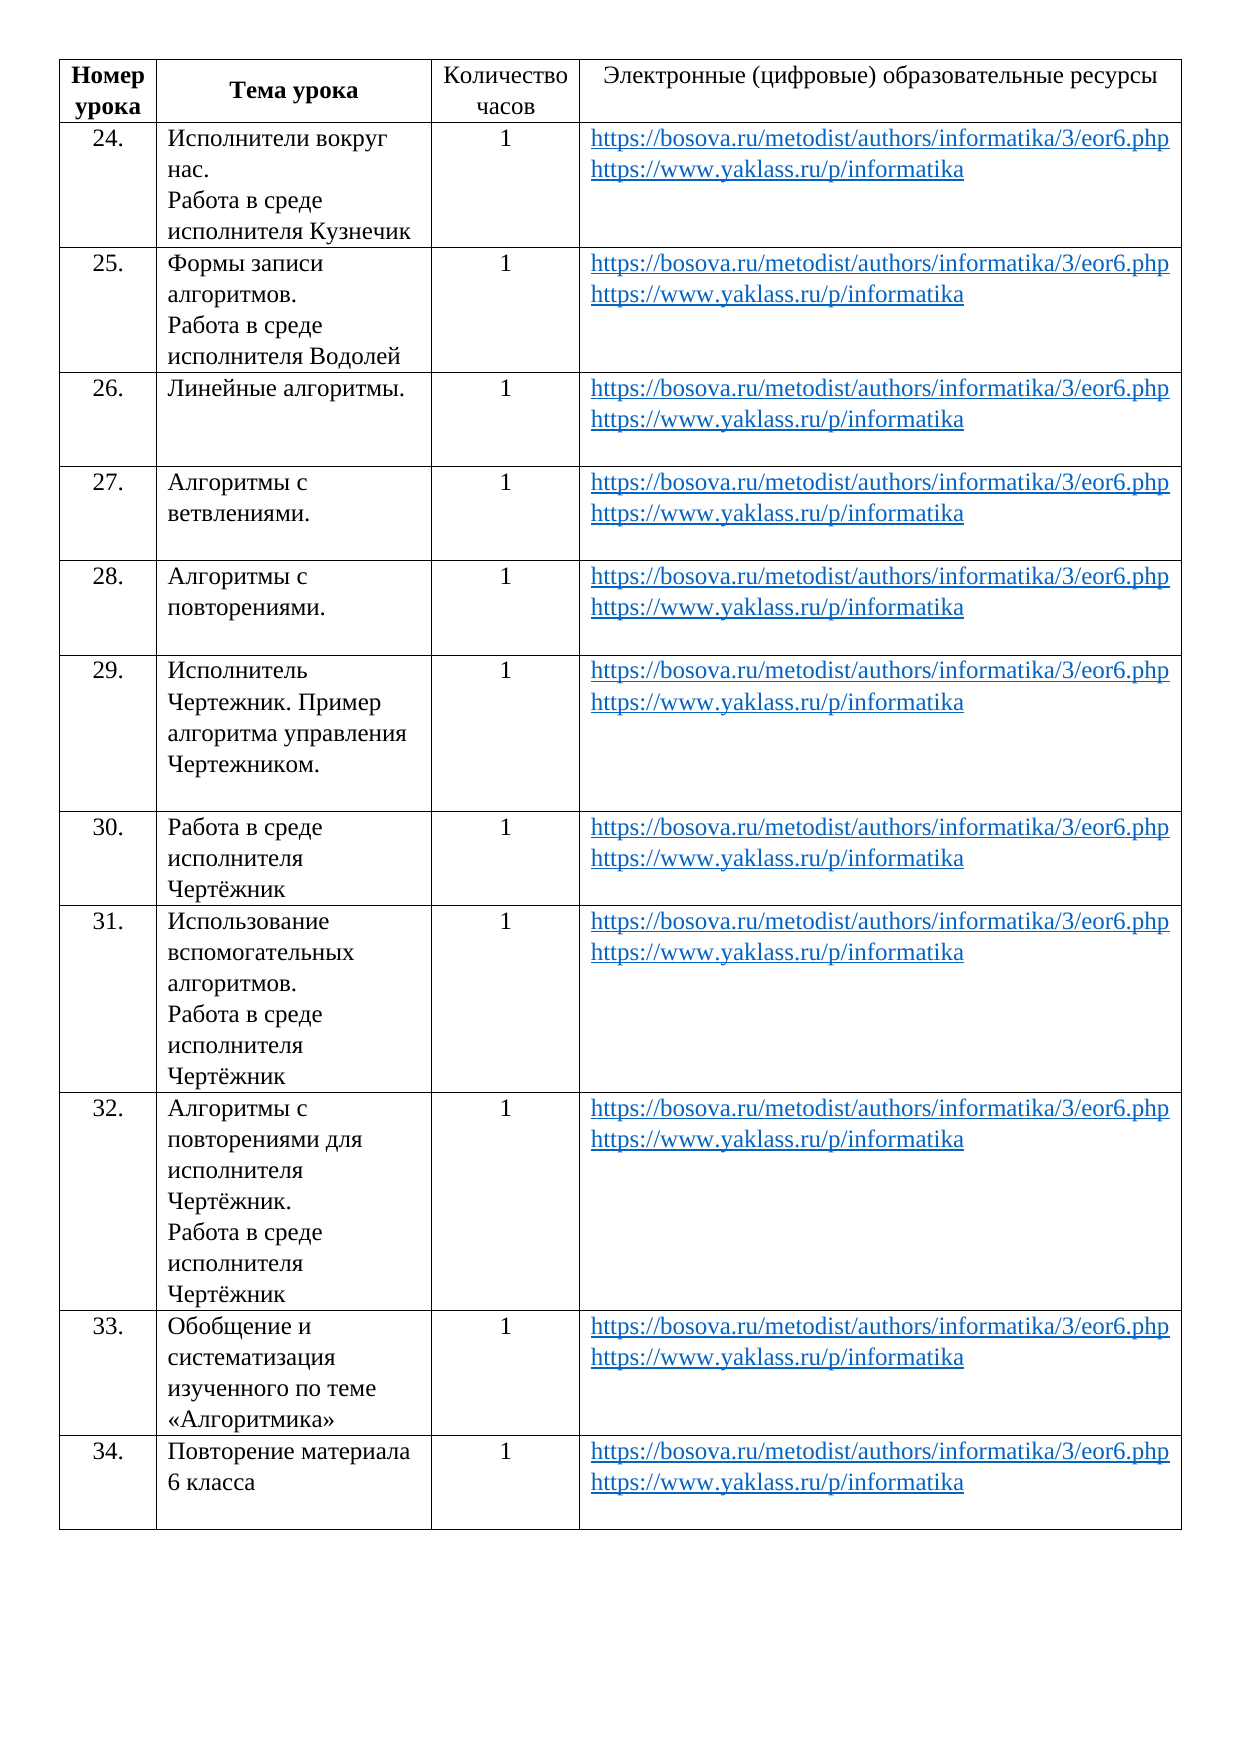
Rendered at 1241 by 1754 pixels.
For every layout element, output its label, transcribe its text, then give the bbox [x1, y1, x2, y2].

table_cell https://bosova.ru/metodist/authors/informatika/3/eor6.php https://www.yaklass.ru/p/informatika [580, 373, 1181, 466]
table_cell 32. [60, 1093, 156, 1310]
table_cell Обобщение и систематизация изученного по теме «Алгоритмика» [157, 1311, 431, 1435]
table_cell 1 [432, 123, 579, 247]
table_cell Алгоритмы с ветвлениями. [157, 467, 431, 560]
table_cell Использование вспомогательных алгоритмов. Работа в среде исполнителя Чертёжник [157, 906, 431, 1092]
table_cell 26. [60, 373, 156, 466]
table_cell https://bosova.ru/metodist/authors/informatika/3/eor6.php https://www.yaklass.ru/p/informatika [580, 467, 1181, 560]
table_cell https://bosova.ru/metodist/authors/informatika/3/eor6.php https://www.yaklass.ru/p/informatika [580, 561, 1181, 654]
table_cell 1 [432, 561, 579, 654]
table_cell 29. [60, 656, 156, 811]
table_cell 31. [60, 906, 156, 1092]
table_cell 30. [60, 812, 156, 905]
table_header Количество часов [432, 60, 579, 122]
table_header Тема урока [157, 60, 431, 122]
table_cell https://bosova.ru/metodist/authors/informatika/3/eor6.php https://www.yaklass.ru/p/informatika [580, 1093, 1181, 1310]
table_cell Исполнители вокруг нас. Работа в среде исполнителя Кузнечик [157, 123, 431, 247]
table_cell https://bosova.ru/metodist/authors/informatika/3/eor6.php https://www.yaklass.ru/p/informatika [580, 812, 1181, 905]
table_cell 27. [60, 467, 156, 560]
table_cell Линейные алгоритмы. [157, 373, 431, 466]
table_header Электронные (цифровые) образовательные ресурсы [580, 60, 1181, 122]
table_cell 1 [432, 1311, 579, 1435]
table_cell 25. [60, 248, 156, 372]
table_cell 34. [60, 1436, 156, 1529]
table_cell 1 [432, 906, 579, 1092]
table_cell 33. [60, 1311, 156, 1435]
table_cell Формы записи алгоритмов. Работа в среде исполнителя Водолей [157, 248, 431, 372]
table_cell 1 [432, 812, 579, 905]
table_cell 1 [432, 656, 579, 811]
table_cell https://bosova.ru/metodist/authors/informatika/3/eor6.php https://www.yaklass.ru/p/informatika [580, 1311, 1181, 1435]
table_cell Повторение материала 6 класса [157, 1436, 431, 1529]
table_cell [580, 123, 1181, 247]
table_cell 1 [432, 373, 579, 466]
table_cell 28. [60, 561, 156, 654]
table_cell 1 [432, 1436, 579, 1529]
table_cell https://bosova.ru/metodist/authors/informatika/3/eor6.php https://www.yaklass.ru/p/informatika [580, 656, 1181, 811]
table_cell https://bosova.ru/metodist/authors/informatika/3/eor6.php https://www.yaklass.ru/p/informatika [580, 248, 1181, 372]
table_cell 1 [432, 248, 579, 372]
table_cell 1 [432, 1093, 579, 1310]
table_cell 24. [60, 123, 156, 247]
table_cell https://bosova.ru/metodist/authors/informatika/3/eor6.php https://www.yaklass.ru/p/informatika [580, 1436, 1181, 1529]
table_cell Алгоритмы с повторениями. [157, 561, 431, 654]
table_cell 1 [432, 467, 579, 560]
table_header Номер урока [60, 60, 156, 122]
table_cell Работа в среде исполнителя Чертёжник [157, 812, 431, 905]
table_cell Алгоритмы с повторениями для исполнителя Чертёжник. Работа в среде исполнителя Чертёжник [157, 1093, 431, 1310]
table_cell Исполнитель Чертежник. Пример алгоритма управления Чертежником. [157, 656, 431, 811]
table_cell https://bosova.ru/metodist/authors/informatika/3/eor6.php https://www.yaklass.ru/p/informatika [580, 906, 1181, 1092]
